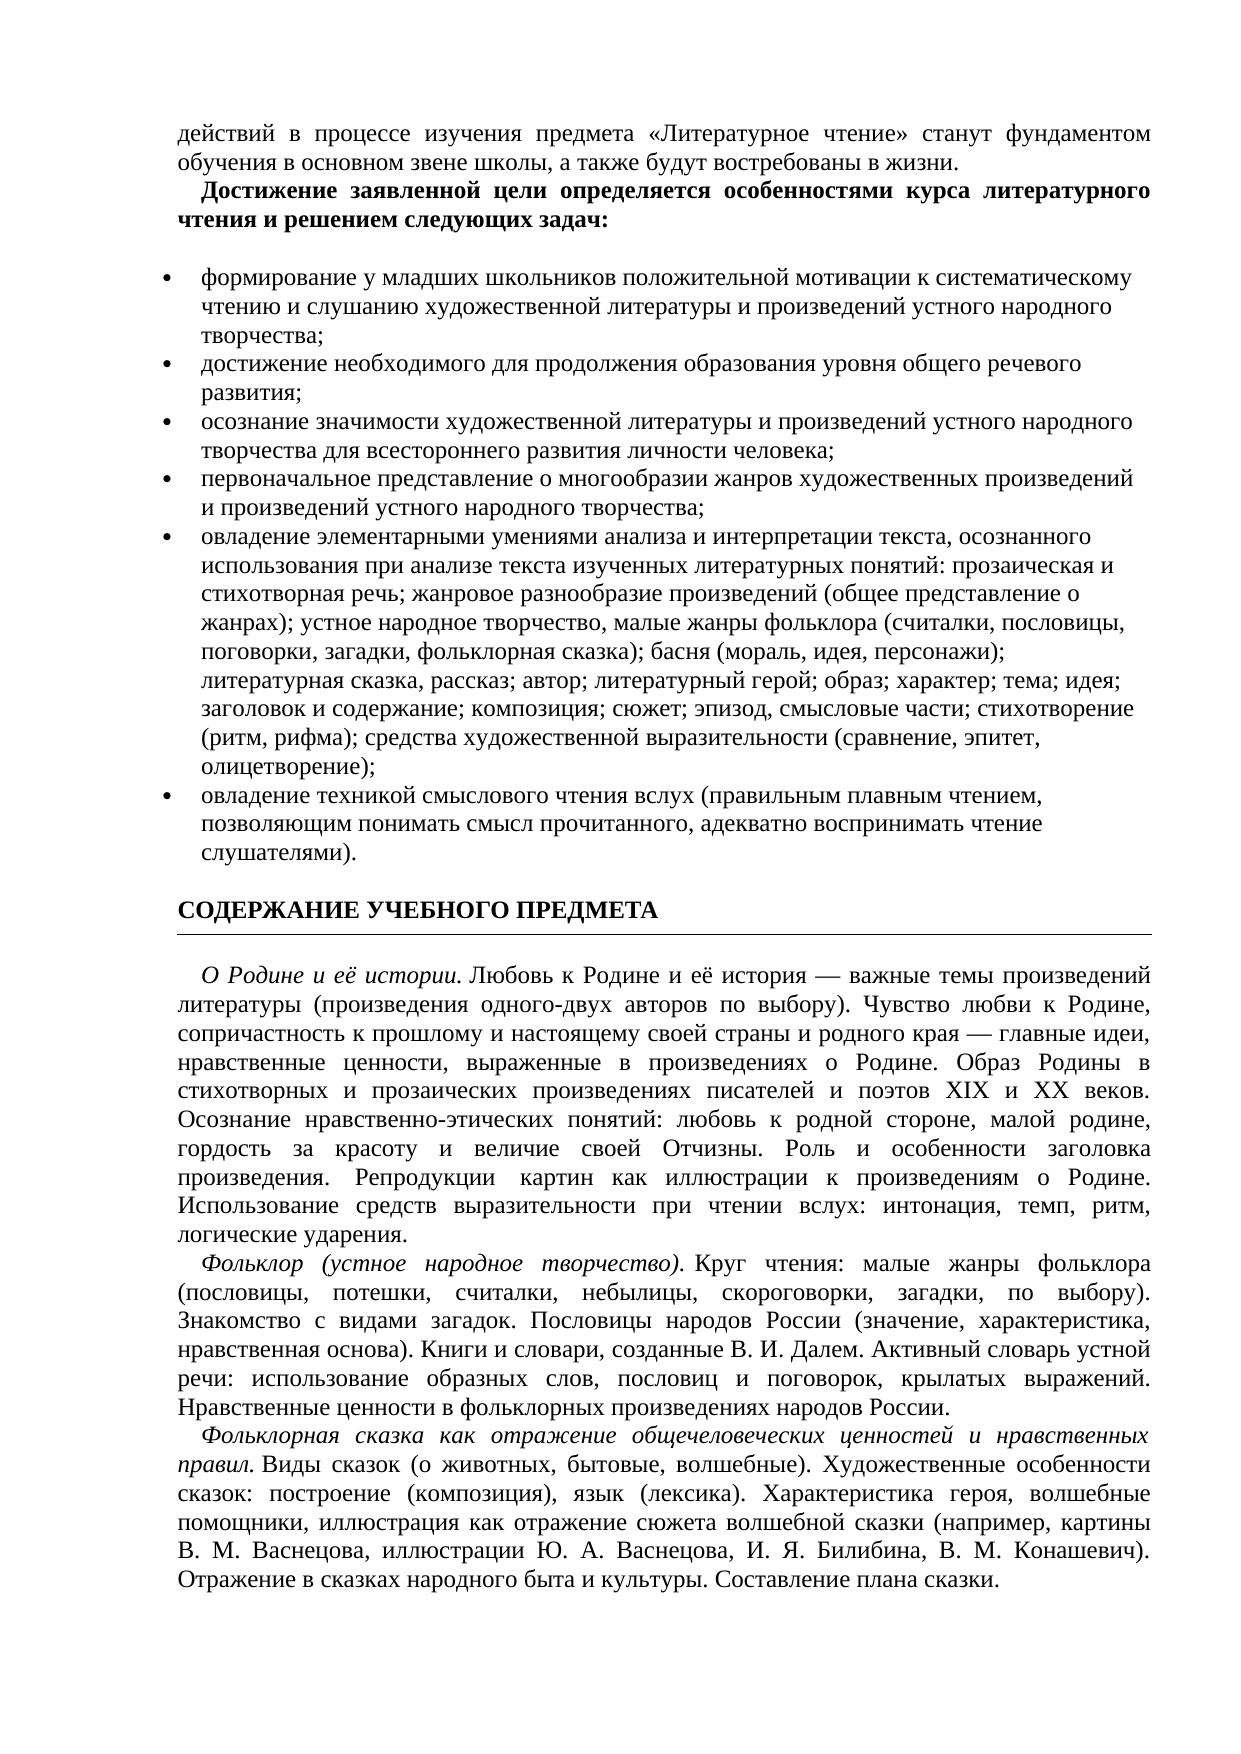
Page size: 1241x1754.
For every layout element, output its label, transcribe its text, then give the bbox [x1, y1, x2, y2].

list формирование у младших школьников положительной мотивации к систематическому чтению и слушанию художественной литературы и произведений устного народного творчества; [163, 262, 1152, 348]
text О Родине и её истории. Любовь к Родине и её история — важные темы произведений литературы (произведения одного-двух авторов по выбору). Чувство любви к Родине, сопричастность к прошлому и настоящему своей страны и родного края — главные идеи, нравственные ценности, выраженные в произведениях о Родине. Образ Родины в стихотворных и прозаических произведениях писателей и поэтов ХIХ и ХХ веков. Осознание нравственно-этических понятий: любовь к родной стороне, малой родине, гордость за красоту и величие своей Отчизны. Роль и особенности заголовка произведения. Репродукции картин как иллюстрации к произведениям о Родине. Использование средств выразительности при чтении вслух: интонация, темп, ритм, логические ударения. [177, 960, 1152, 1248]
list достижение необходимого для продолжения образования уровня общего речевого развития; [163, 348, 1152, 406]
text Фольклорная сказка как отражение общечеловеческих ценностей и нравственных правил. Виды сказок (о животных, бытовые, волшебные). Художественные особенности сказок: построение (композиция), язык (лексика). Характеристика героя, волшебные помощники, иллюстрация как отражение сюжета волшебной сказки (например, картины В. М. Васнецова, иллюстрации Ю. А. Васнецова, И. Я. Билибина, В. М. Конашевич). Отражение в сказках народного быта и культуры. Составление плана сказки. [177, 1420, 1152, 1593]
text Фольклор (устное народное творчество). Круг чтения: малые жанры фольклора (пословицы, потешки, считалки, небылицы, скороговорки, загадки, по выбору). Знакомство с видами загадок. Пословицы народов России (значение, характеристика, нравственная основа). Книги и словари, созданные В. И. Далем. Активный словарь устной речи: использование образных слов, пословиц и поговорок, крылатых выражений. Нравственные ценности в фольклорных произведениях народов России. [177, 1248, 1152, 1420]
list овладение элементарными умениями анализа и интерпретации текста, осознанного использования при анализе текста изученных литературных понятий: прозаическая и стихотворная речь; жанровое разнообразие произведений (общее представление о жанрах); устное народное творчество, малые жанры фольклора (считалки, пословицы, поговорки, загадки, фольклорная сказка); басня (мораль, идея, персонажи); литературная сказка, рассказ; автор; литературный герой; образ; характер; тема; идея; заголовок и содержание; композиция; сюжет; эпизод, смысловые части; стихотворение (ритм, рифма); средства художественной выразительности (сравнение, эпитет, олицетворение); [163, 521, 1152, 780]
text СОДЕРЖАНИЕ УЧЕБНОГО ПРЕДМЕТА [177, 895, 1152, 934]
list первоначальное представление о многообразии жанров художественных произведений и произведений устного народного творчества; [163, 463, 1152, 521]
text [177, 118, 1152, 176]
list овладение техникой смыслового чтения вслух (правильным плавным чтением, позволяющим понимать смысл прочитанного, адекватно воспринимать чтение слушателями). [163, 780, 1152, 866]
list осознание значимости художественной литературы и произведений устного народного творчества для всестороннего развития личности человека; [163, 406, 1152, 463]
text Достижение заявленной цели определяется особенностями курса литературного чтения и решением следующих задач: [177, 176, 1152, 233]
